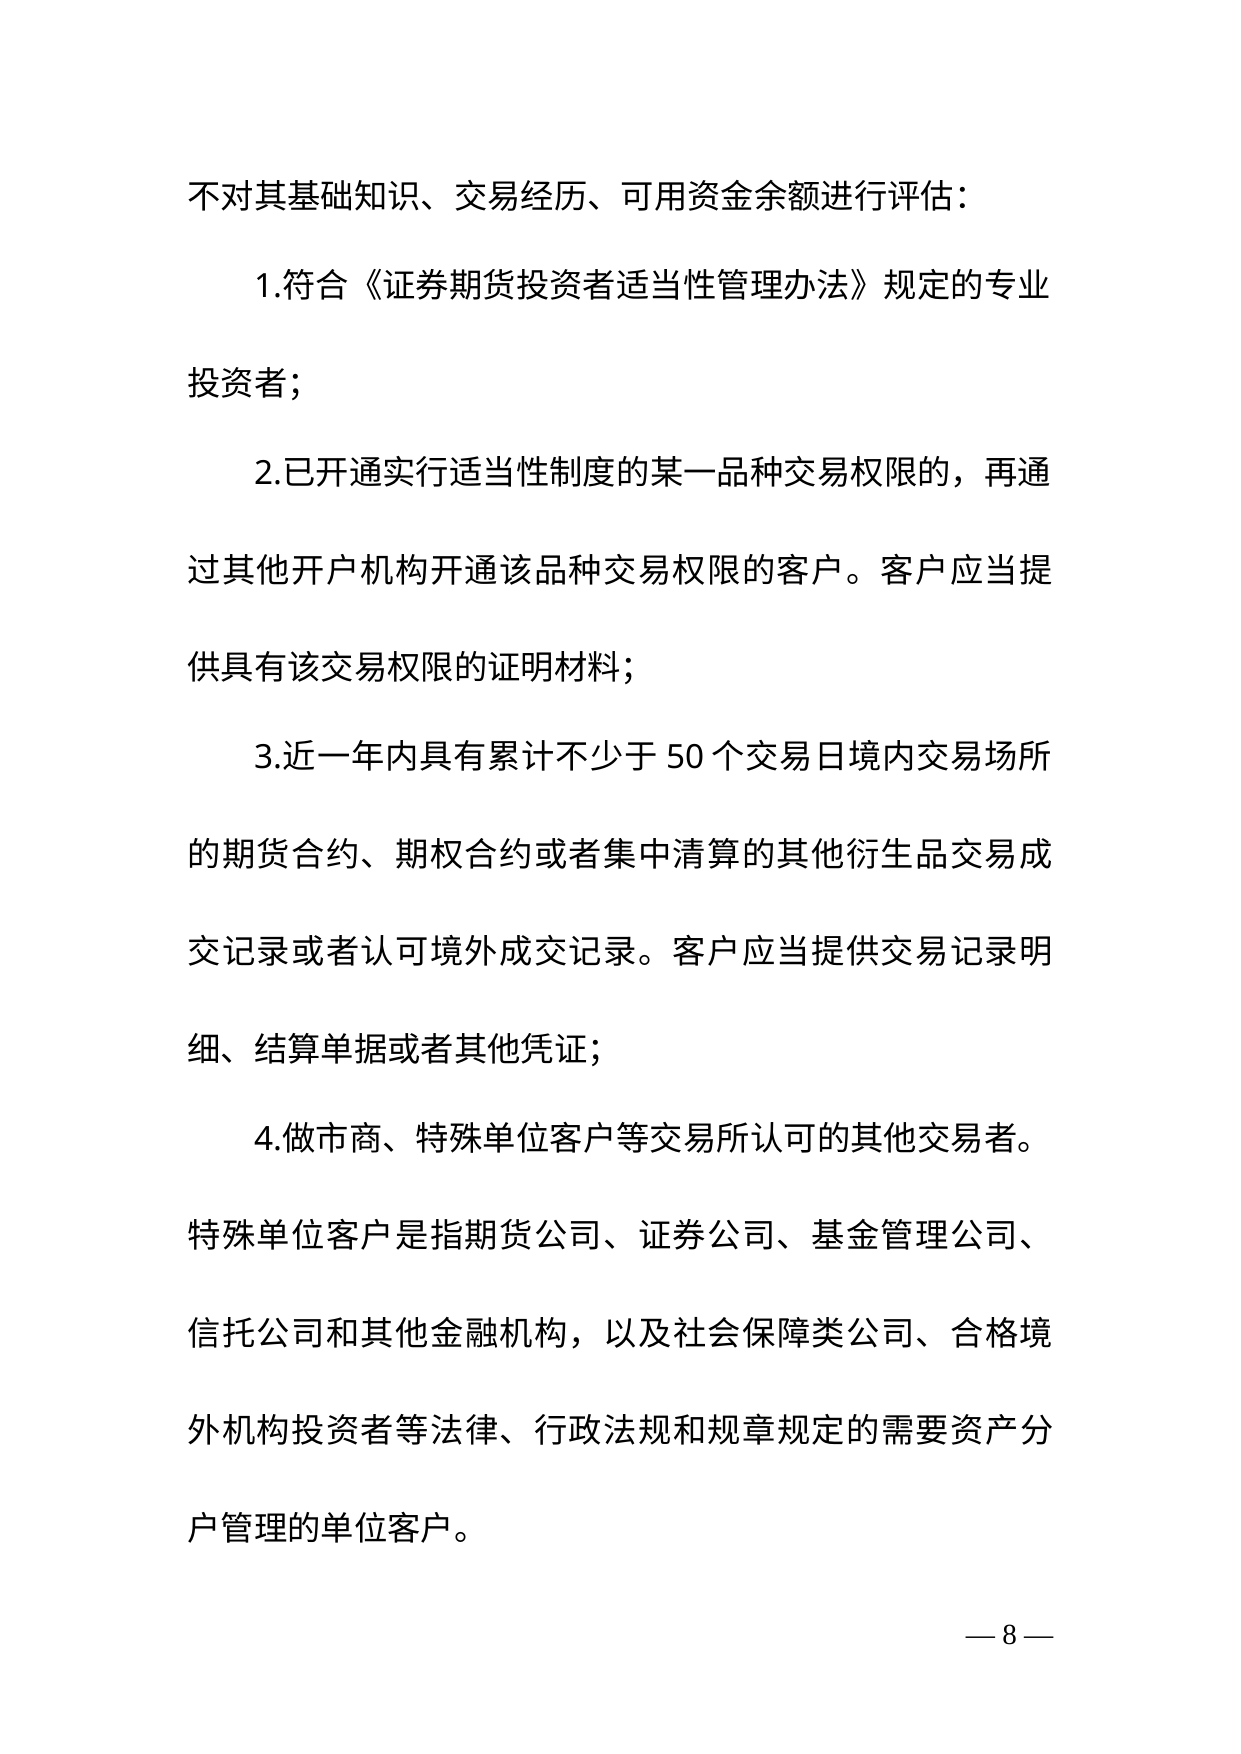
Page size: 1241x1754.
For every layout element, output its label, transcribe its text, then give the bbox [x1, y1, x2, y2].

text 2.已开通实行适当性制度的某一品种交易权限的，再通过其他开户机构开通该品种交易权限的客户。客户应当提供具有该交易权限的证明材料； [187, 438, 1053, 698]
text 4.做市商、特殊单位客户等交易所认可的其他交易者。特殊单位客户是指期货公司、证券公司、基金管理公司、信托公司和其他金融机构，以及社会保障类公司、合格境外机构投资者等法律、行政法规和规章规定的需要资产分户管理的单位客户。 [187, 1103, 1053, 1558]
text 1.符合《证券期货投资者适当性管理办法》规定的专业投资者； [187, 251, 1053, 413]
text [187, 162, 1053, 227]
text 3.近一年内具有累计不少于50个交易日境内交易场所的期货合约、期权合约或者集中清算的其他衍生品交易成交记录或者认可境外成交记录。客户应当提供交易记录明细、结算单据或者其他凭证； [187, 722, 1053, 1079]
